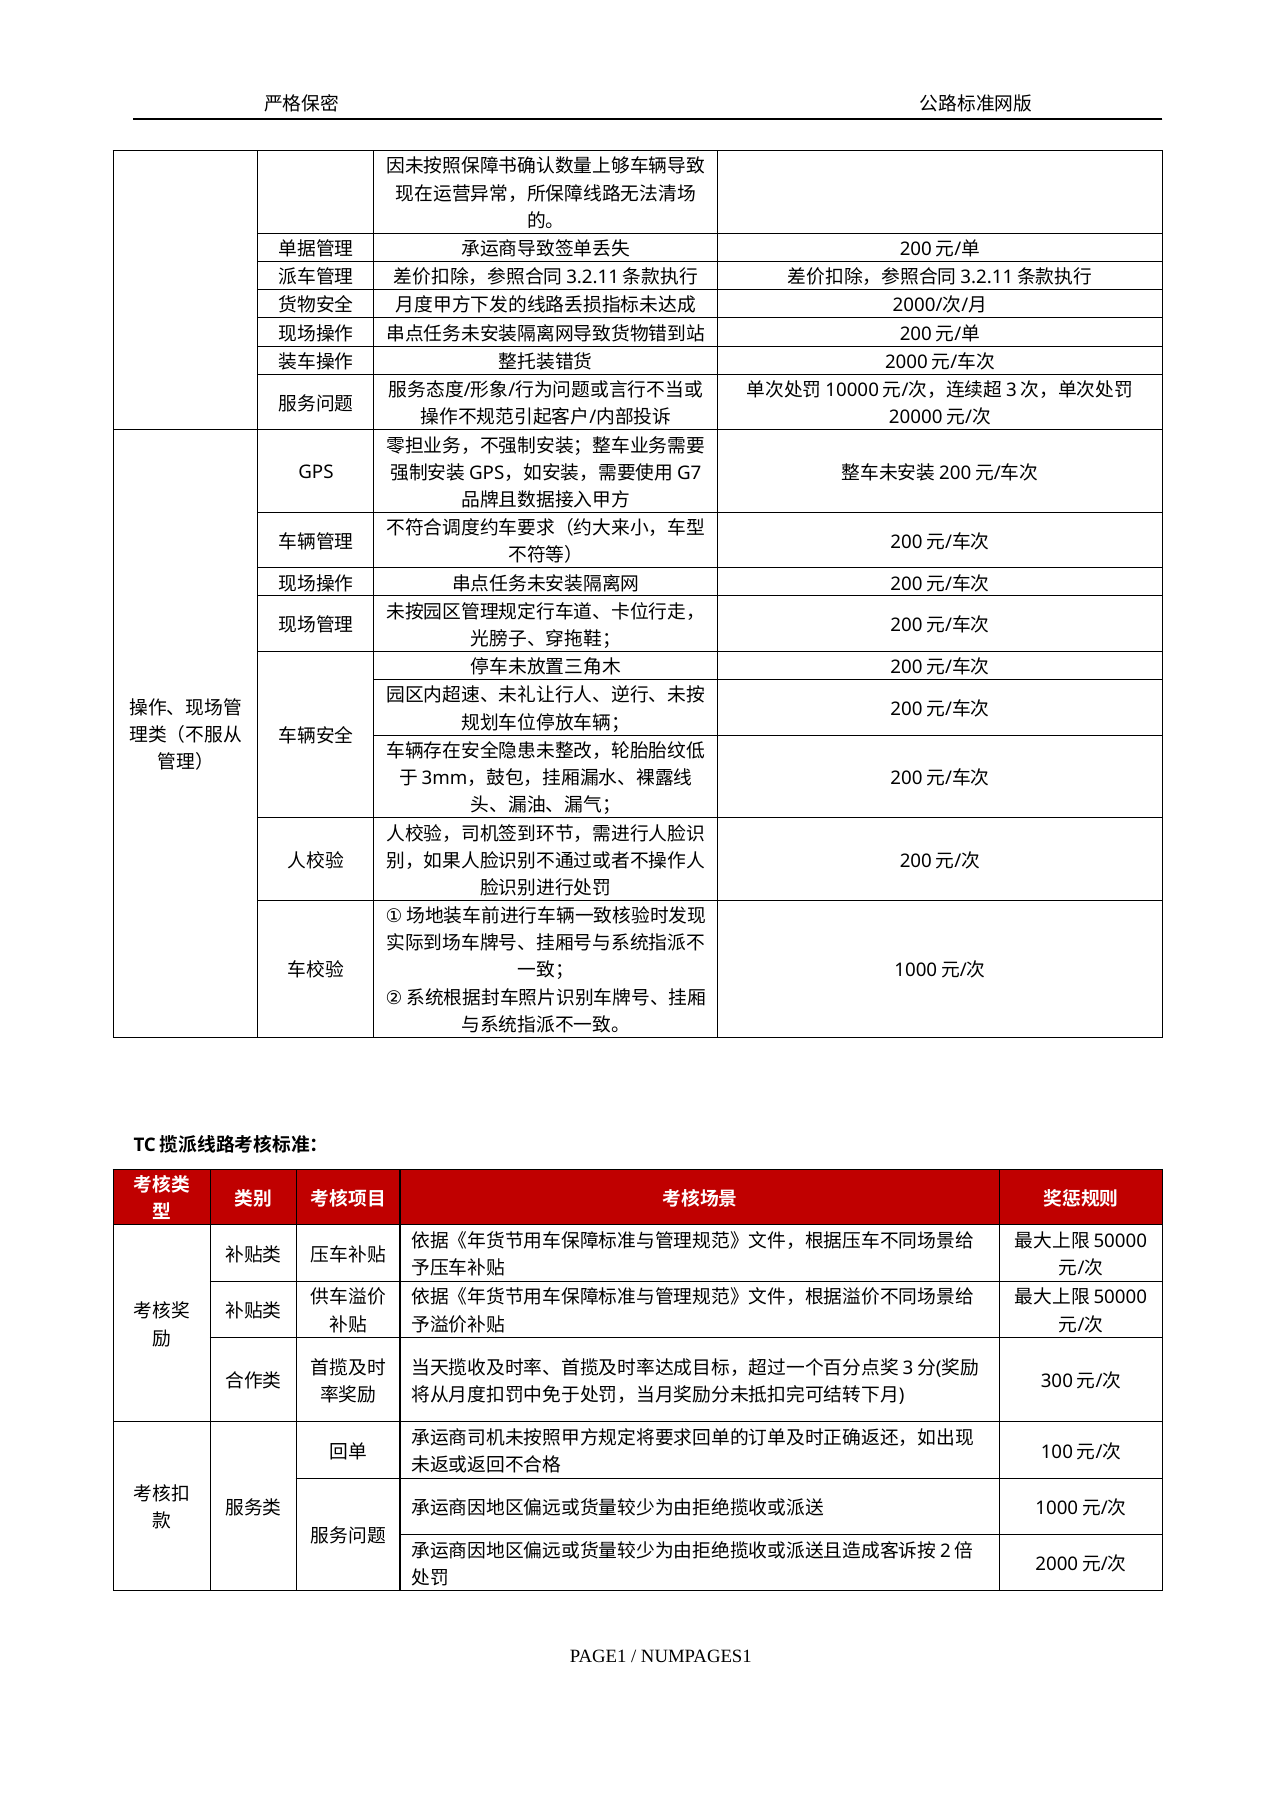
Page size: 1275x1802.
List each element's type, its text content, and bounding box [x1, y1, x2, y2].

table_cell 不符合调度约车要求（约大来小，车型不符等） [374, 513, 717, 567]
table_cell 1000元/次 [718, 901, 1162, 1037]
table_cell 供车溢价补贴 [297, 1282, 399, 1337]
table_cell 货物安全 [258, 290, 373, 317]
table_cell 停车未放置三角木 [374, 652, 717, 679]
table_cell 车辆存在安全隐患未整改，轮胎胎纹低于3mm，鼓包，挂厢漏水、裸露线头、漏油、漏气； [374, 736, 717, 817]
table_cell 补贴类 [211, 1282, 296, 1337]
table_cell 派车管理 [258, 262, 373, 289]
table_cell 服务问题 [297, 1479, 399, 1590]
table_cell 依据《年货节用车保障标准与管理规范》文件，根据溢价不同场景给予溢价补贴 [401, 1282, 999, 1337]
table_cell 承运商司机未按照甲方规定将要求回单的订单及时正确返还，如出现未返或返回不合格 [401, 1422, 999, 1477]
table_cell 车辆管理 [258, 513, 373, 567]
table_cell 串点任务未安装隔离网 [374, 568, 717, 595]
table_cell 现场操作 [258, 568, 373, 595]
table_cell 200元/车次 [718, 736, 1162, 817]
table_cell 整车未安装200元/车次 [718, 430, 1162, 512]
table_cell 差价扣除，参照合同3.2.11条款执行 [718, 262, 1162, 289]
table_cell 服务态度/形象/行为问题或言行不当或操作不规范引起客户/内部投诉 [374, 375, 717, 429]
table_cell 单据管理 [258, 234, 373, 261]
table_cell 操作、现场管理类（不服从管理） [114, 430, 257, 1037]
table_header 考核类型 [114, 1170, 210, 1224]
table_cell 承运商导致签单丢失 [374, 234, 717, 261]
table_cell 园区内超速、未礼让行人、逆行、未按规划车位停放车辆； [374, 680, 717, 734]
table_cell 200元/单 [718, 318, 1162, 346]
table_cell 整托装错货 [374, 347, 717, 374]
table_cell 人校验，司机签到环节，需进行人脸识别，如果人脸识别不通过或者不操作人脸识别进行处罚 [374, 818, 717, 900]
table_cell 合作类 [211, 1338, 296, 1421]
table_cell 200元/车次 [718, 680, 1162, 734]
table_header 考核项目 [297, 1170, 399, 1224]
table_cell 装车操作 [258, 347, 373, 374]
table_header 考核场景 [401, 1170, 999, 1224]
table_cell GPS [258, 430, 373, 512]
table_cell 200元/车次 [718, 513, 1162, 567]
table_cell 未按园区管理规定行车道、卡位行走，光膀子、穿拖鞋； [374, 596, 717, 651]
table_cell 100元/次 [1000, 1422, 1162, 1477]
table_cell 依据《年货节用车保障标准与管理规范》文件，根据压车不同场景给予压车补贴 [401, 1225, 999, 1281]
table_cell 现场管理 [258, 596, 373, 651]
table_cell 200元/车次 [718, 596, 1162, 651]
table_cell 考核奖励 [114, 1225, 210, 1421]
table_cell 现场操作 [258, 318, 373, 346]
table_cell 2000元/次 [1000, 1535, 1162, 1590]
table_cell 2000/次/月 [718, 290, 1162, 317]
table_cell 300元/次 [1000, 1338, 1162, 1421]
table_header 类别 [211, 1170, 296, 1224]
table_header 奖惩规则 [1000, 1170, 1162, 1224]
table_cell 200元/次 [718, 818, 1162, 900]
table_cell 服务类 [211, 1422, 296, 1590]
table_cell 回单 [297, 1422, 399, 1477]
table_cell 2000元/车次 [718, 347, 1162, 374]
table_cell 服务问题 [258, 375, 373, 429]
table_cell 200元/车次 [718, 568, 1162, 595]
table_cell 考核扣款 [114, 1422, 210, 1590]
table_cell 零担业务，不强制安装；整车业务需要强制安装GPS，如安装，需要使用G7品牌且数据接入甲方 [374, 430, 717, 512]
table_cell 串点任务未安装隔离网导致货物错到站 [374, 318, 717, 346]
table_cell 承运商因地区偏远或货量较少为由拒绝揽收或派送 [401, 1479, 999, 1534]
table_cell 最大上限50000元/次 [1000, 1225, 1162, 1281]
table_cell 因未按照保障书确认数量上够车辆导致现在运营异常，所保障线路无法清场的。 [374, 151, 717, 233]
table_cell 200元/单 [718, 234, 1162, 261]
table_cell ①场地装车前进行车辆一致核验时发现实际到场车牌号、挂厢号与系统指派不一致； ②系统根据封车照片识别车牌号、挂厢与系统指派不一致。 [374, 901, 717, 1037]
table_cell 人校验 [258, 818, 373, 900]
table_cell 单次处罚10000元/次，连续超3次，单次处罚20000元/次 [718, 375, 1162, 429]
table_cell 最大上限50000元/次 [1000, 1282, 1162, 1337]
text TC揽派线路考核标准： [133, 1125, 1162, 1156]
table_cell 压车补贴 [297, 1225, 399, 1281]
table_cell 1000元/次 [1000, 1479, 1162, 1534]
table_cell 月度甲方下发的线路丢损指标未达成 [374, 290, 717, 317]
table_cell 差价扣除，参照合同3.2.11条款执行 [374, 262, 717, 289]
table_cell 承运商因地区偏远或货量较少为由拒绝揽收或派送且造成客诉按2倍处罚 [401, 1535, 999, 1590]
table_cell 首揽及时率奖励 [297, 1338, 399, 1421]
table_cell 当天揽收及时率、首揽及时率达成目标，超过一个百分点奖3分(奖励将从月度扣罚中免于处罚，当月奖励分未抵扣完可结转下月) [401, 1338, 999, 1421]
table_cell 200元/车次 [718, 652, 1162, 679]
table_cell 车校验 [258, 901, 373, 1037]
table_cell 补贴类 [211, 1225, 296, 1281]
table_cell 车辆安全 [258, 652, 373, 817]
